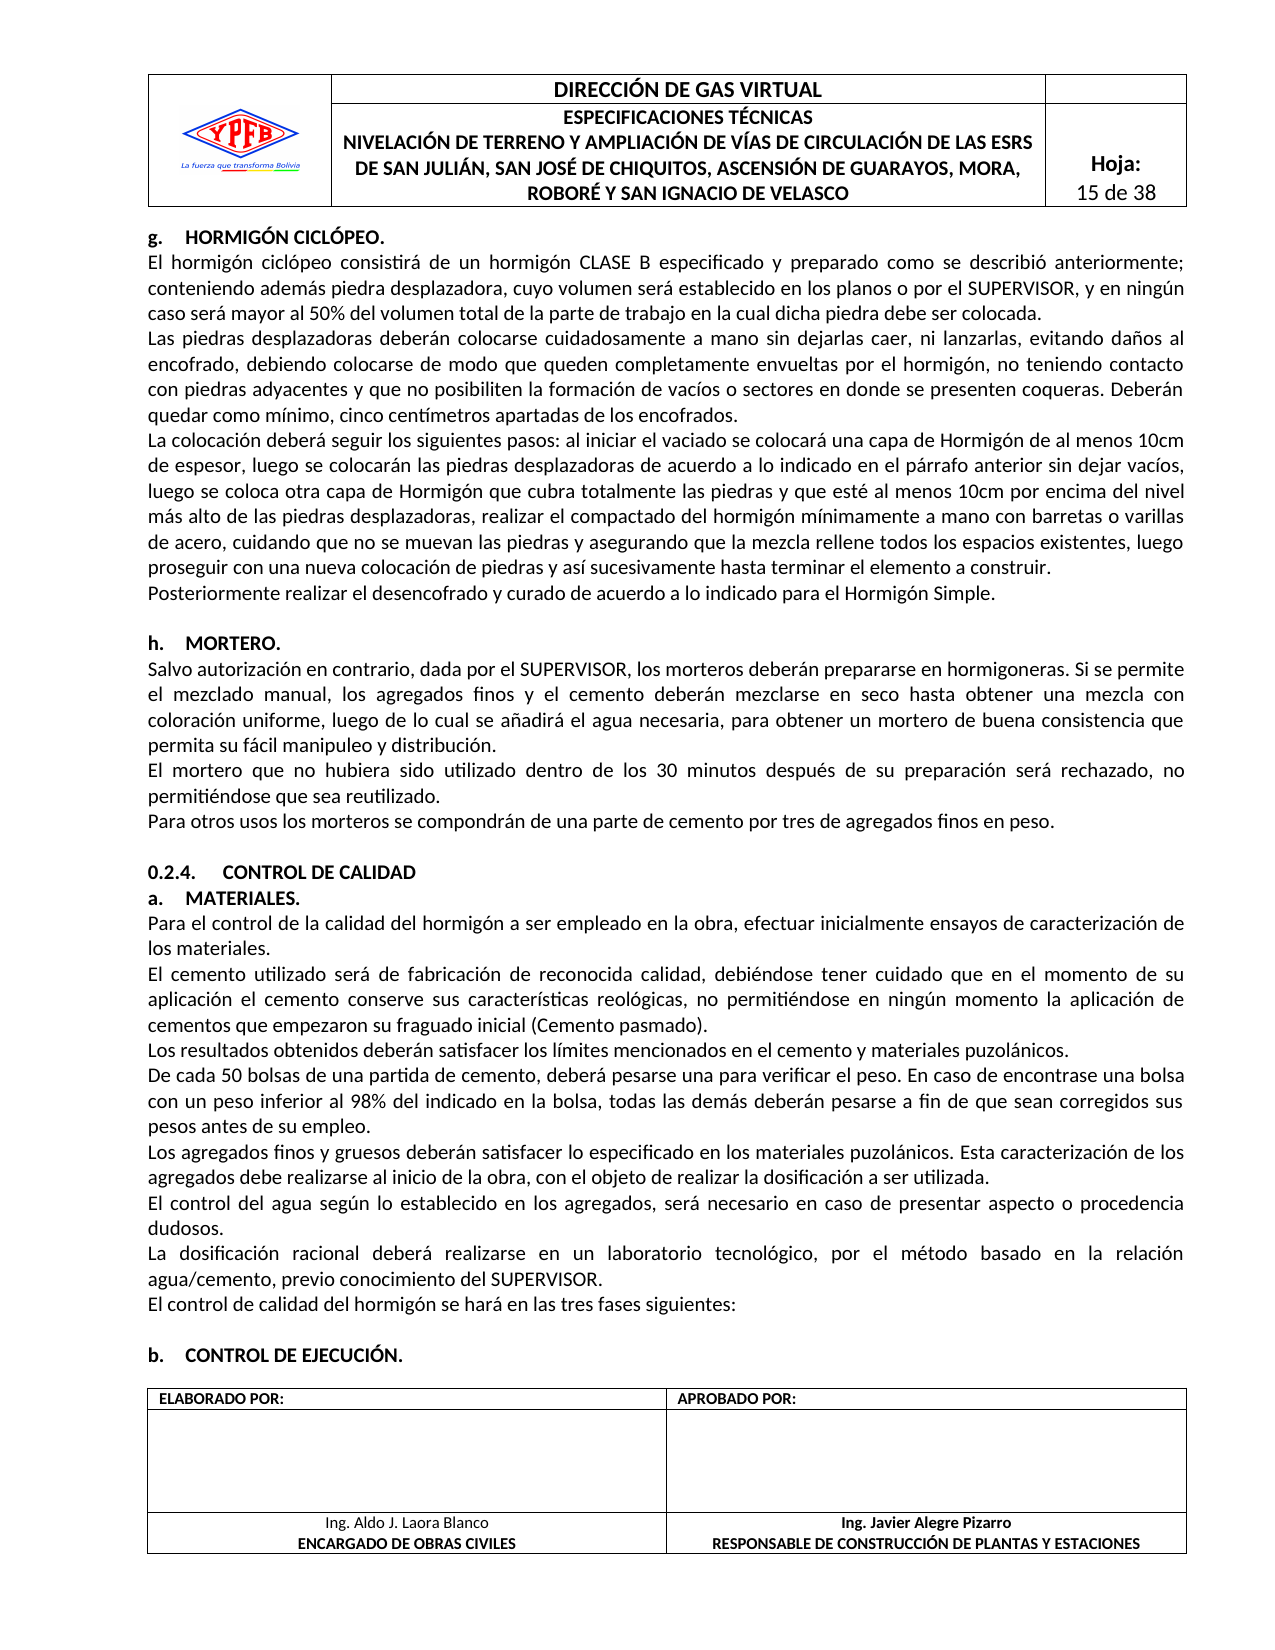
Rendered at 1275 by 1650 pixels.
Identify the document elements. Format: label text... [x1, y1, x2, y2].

text El cemento utilizado será de fabricación de reconocida calidad, debiéndose tener cuidado que en el momento de su aplicación el cemento conserve sus características reológicas, no permitiéndose en ningún momento la aplicación de cementos que empezaron su fraguado inicial (Cemento pasmado). [148, 961, 1186, 1037]
list CONTROL DE CALIDAD [148, 859, 1186, 885]
text Los agregados finos y gruesos deberán satisfacer lo especificado en los materiales puzolánicos. Esta caracterización de los agregados debe realizarse al inicio de la obra, con el objeto de realizar la dosificación a ser utilizada. [148, 1139, 1186, 1190]
text El control de calidad del hormigón se hará en las tres fases siguientes: [148, 1291, 1186, 1317]
list MATERIALES. [148, 885, 1186, 910]
text El control del agua según lo establecido en los agregados, será necesario en caso de presentar aspecto o procedencia dudosos. [148, 1190, 1186, 1241]
text Salvo autorización en contrario, dada por el SUPERVISOR, los morteros deberán prepararse en hormigoneras. Si se permite el mezclado manual, los agregados finos y el cemento deberán mezclarse en seco hasta obtener una mezcla con coloración uniforme, luego de lo cual se añadirá el agua necesaria, para obtener un mortero de buena consistencia que permita su fácil manipuleo y distribución. [148, 656, 1186, 758]
text La colocación deberá seguir los siguientes pasos: al iniciar el vaciado se colocará una capa de Hormigón de al menos 10cm de espesor, luego se colocarán las piedras desplazadoras de acuerdo a lo indicado en el párrafo anterior sin dejar vacíos, luego se coloca otra capa de Hormigón que cubra totalmente las piedras y que esté al menos 10cm por encima del nivel más alto de las piedras desplazadoras, realizar el compactado del hormigón mínimamente a mano con barretas o varillas de acero, cuidando que no se muevan las piedras y asegurando que la mezcla rellene todos los espacios existentes, luego proseguir con una nueva colocación de piedras y así sucesivamente hasta terminar el elemento a construir. [148, 427, 1186, 580]
list MORTERO. [148, 631, 1186, 656]
text El hormigón ciclópeo consistirá de un hormigón CLASE B especificado y preparado como se describió anteriormente; conteniendo además piedra desplazadora, cuyo volumen será establecido en los planos o por el SUPERVISOR, y en ningún caso será mayor al 50% del volumen total de la parte de trabajo en la cual dicha piedra debe ser colocada. [148, 249, 1186, 326]
text Posteriormente realizar el desencofrado y curado de acuerdo a lo indicado para el Hormigón Simple. [148, 580, 1186, 605]
text La dosificación racional deberá realizarse en un laboratorio tecnológico, por el método basado en la relación agua/cemento, previo conocimiento del SUPERVISOR. [148, 1241, 1186, 1291]
text Las piedras desplazadoras deberán colocarse cuidadosamente a mano sin dejarlas caer, ni lanzarlas, evitando daños al encofrado, debiendo colocarse de modo que queden completamente envueltas por el hormigón, no teniendo contacto con piedras adyacentes y que no posibiliten la formación de vacíos o sectores en donde se presenten coqueras. Deberán quedar como mínimo, cinco centímetros apartadas de los encofrados. [148, 326, 1186, 427]
text El mortero que no hubiera sido utilizado dentro de los 30 minutos después de su preparación será rechazado, no permitiéndose que sea reutilizado. [148, 758, 1186, 808]
list CONTROL DE EJECUCIÓN. [148, 1342, 1186, 1368]
text Los resultados obtenidos deberán satisfacer los límites mencionados en el cemento y materiales puzolánicos. [148, 1037, 1186, 1063]
picture [179, 105, 301, 175]
text Para otros usos los morteros se compondrán de una parte de cemento por tres de agregados finos en peso. [148, 808, 1186, 834]
list HORMIGÓN CICLÓPEO. [148, 224, 1186, 249]
text De cada 50 bolsas de una partida de cemento, deberá pesarse una para verificar el peso. En caso de encontrase una bolsa con un peso inferior al 98% del indicado en la bolsa, todas las demás deberán pesarse a fin de que sean corregidos sus pesos antes de su empleo. [148, 1063, 1186, 1139]
text Para el control de la calidad del hormigón a ser empleado en la obra, efectuar inicialmente ensayos de caracterización de los materiales. [148, 910, 1186, 961]
